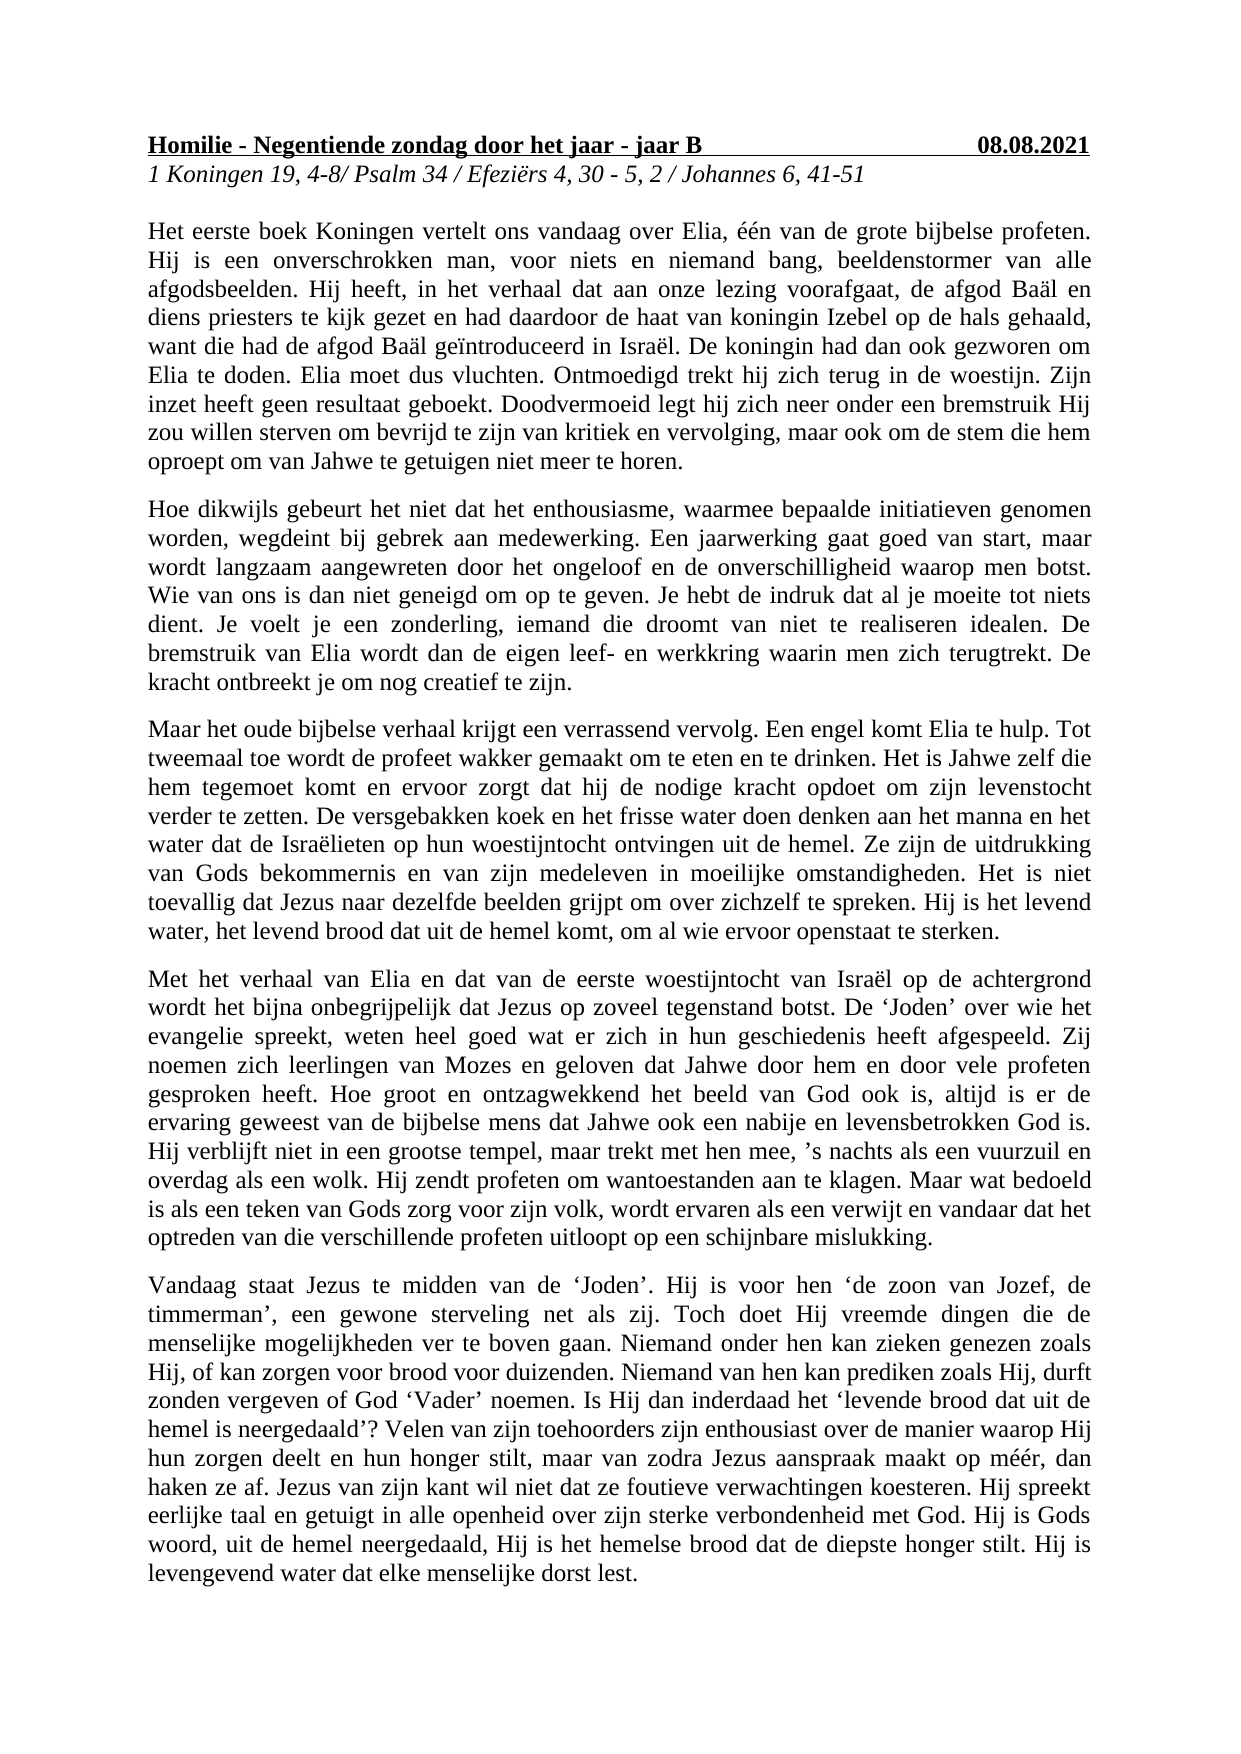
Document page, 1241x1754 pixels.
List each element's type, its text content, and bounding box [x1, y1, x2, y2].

text Hoe dikwijls gebeurt het niet dat het enthousiasme, waarmee bepaalde initiatieven genomen worden, wegdeint bij gebrek aan medewerking. Een jaarwerking gaat goed van start, maar wordt langzaam aangewreten door het ongeloof en de onverschilligheid waarop men botst. Wie van ons is dan niet geneigd om op te geven. Je hebt de indruk dat al je moeite tot niets dient. Je voelt je een zonderling, iemand die droomt van niet te realiseren idealen. De bremstruik van Elia wordt dan de eigen leef- en werkkring waarin men zich terugtrekt. De kracht ontbreekt je om nog creatief te zijn. [148, 494, 1092, 695]
text Homilie - Negentiende zondag door het jaar - jaar B 08.08.2021 1 Koningen 19, 4-8/ Psalm 34 / Efeziërs 4, 30 - 5, 2 / Johannes 6, 41-51 [148, 130, 1092, 187]
text Met het verhaal van Elia en dat van de eerste woestijntocht van Israël op de achtergrond wordt het bijna onbegrijpelijk dat Jezus op zoveel tegenstand botst. De ‘Joden’ over wie het evangelie spreekt, weten heel goed wat er zich in hun geschiedenis heeft afgespeeld. Zij noemen zich leerlingen van Mozes en geloven dat Jahwe door hem en door vele profeten gesproken heeft. Hoe groot en ontzagwekkend het beeld van God ook is, altijd is er de ervaring geweest van de bijbelse mens dat Jahwe ook een nabije en levensbetrokken God is. Hij verblijft niet in een grootse tempel, maar trekt met hen mee, ’s nachts als een vuurzuil en overdag als een wolk. Hij zendt profeten om wantoestanden aan te klagen. Maar wat bedoeld is als een teken van Gods zorg voor zijn volk, wordt ervaren als een verwijt en vandaar dat het optreden van die verschillende profeten uitloopt op een schijnbare mislukking. [148, 964, 1092, 1251]
text Vandaag staat Jezus te midden van de ‘Joden’. Hij is voor hen ‘de zoon van Jozef, de timmerman’, een gewone sterveling net als zij. Toch doet Hij vreemde dingen die de menselijke mogelijkheden ver te boven gaan. Niemand onder hen kan zieken genezen zoals Hij, of kan zorgen voor brood voor duizenden. Niemand van hen kan prediken zoals Hij, durft zonden vergeven of God ‘Vader’ noemen. Is Hij dan inderdaad het ‘levende brood dat uit de hemel is neergedaald’? Velen van zijn toehoorders zijn enthousiast over de manier waarop Hij hun zorgen deelt en hun honger stilt, maar van zodra Jezus aanspraak maakt op méér, dan haken ze af. Jezus van zijn kant wil niet dat ze foutieve verwachtingen koesteren. Hij spreekt eerlijke taal en getuigt in alle openheid over zijn sterke verbondenheid met God. Hij is Gods woord, uit de hemel neergedaald, Hij is het hemelse brood dat de diepste honger stilt. Hij is levengevend water dat elke menselijke dorst lest. [148, 1270, 1092, 1587]
text Het eerste boek Koningen vertelt ons vandaag over Elia, één van de grote bijbelse profeten. Hij is een onverschrokken man, voor niets en niemand bang, beeldenstormer van alle afgodsbeelden. Hij heeft, in het verhaal dat aan onze lezing voorafgaat, de afgod Baäl en diens priesters te kijk gezet en had daardoor de haat van koningin Izebel op de hals gehaald, want die had de afgod Baäl geïntroduceerd in Israël. De koningin had dan ook gezworen om Elia te doden. Elia moet dus vluchten. Ontmoedigd trekt hij zich terug in de woestijn. Zijn inzet heeft geen resultaat geboekt. Doodvermoeid legt hij zich neer onder een bremstruik Hij zou willen sterven om bevrijd te zijn van kritiek en vervolging, maar ook om de stem die hem oproept om van Jahwe te getuigen niet meer te horen. [148, 216, 1092, 475]
text Maar het oude bijbelse verhaal krijgt een verrassend vervolg. Een engel komt Elia te hulp. Tot tweemaal toe wordt de profeet wakker gemaakt om te eten en te drinken. Het is Jahwe zelf die hem tegemoet komt en ervoor zorgt dat hij de nodige kracht opdoet om zijn levenstocht verder te zetten. De versgebakken koek en het frisse water doen denken aan het manna en het water dat de Israëlieten op hun woestijntocht ontvingen uit de hemel. Ze zijn de uitdrukking van Gods bekommernis en van zijn medeleven in moeilijke omstandigheden. Het is niet toevallig dat Jezus naar dezelfde beelden grijpt om over zichzelf te spreken. Hij is het levend water, het levend brood dat uit de hemel komt, om al wie ervoor openstaat te sterken. [148, 714, 1092, 944]
